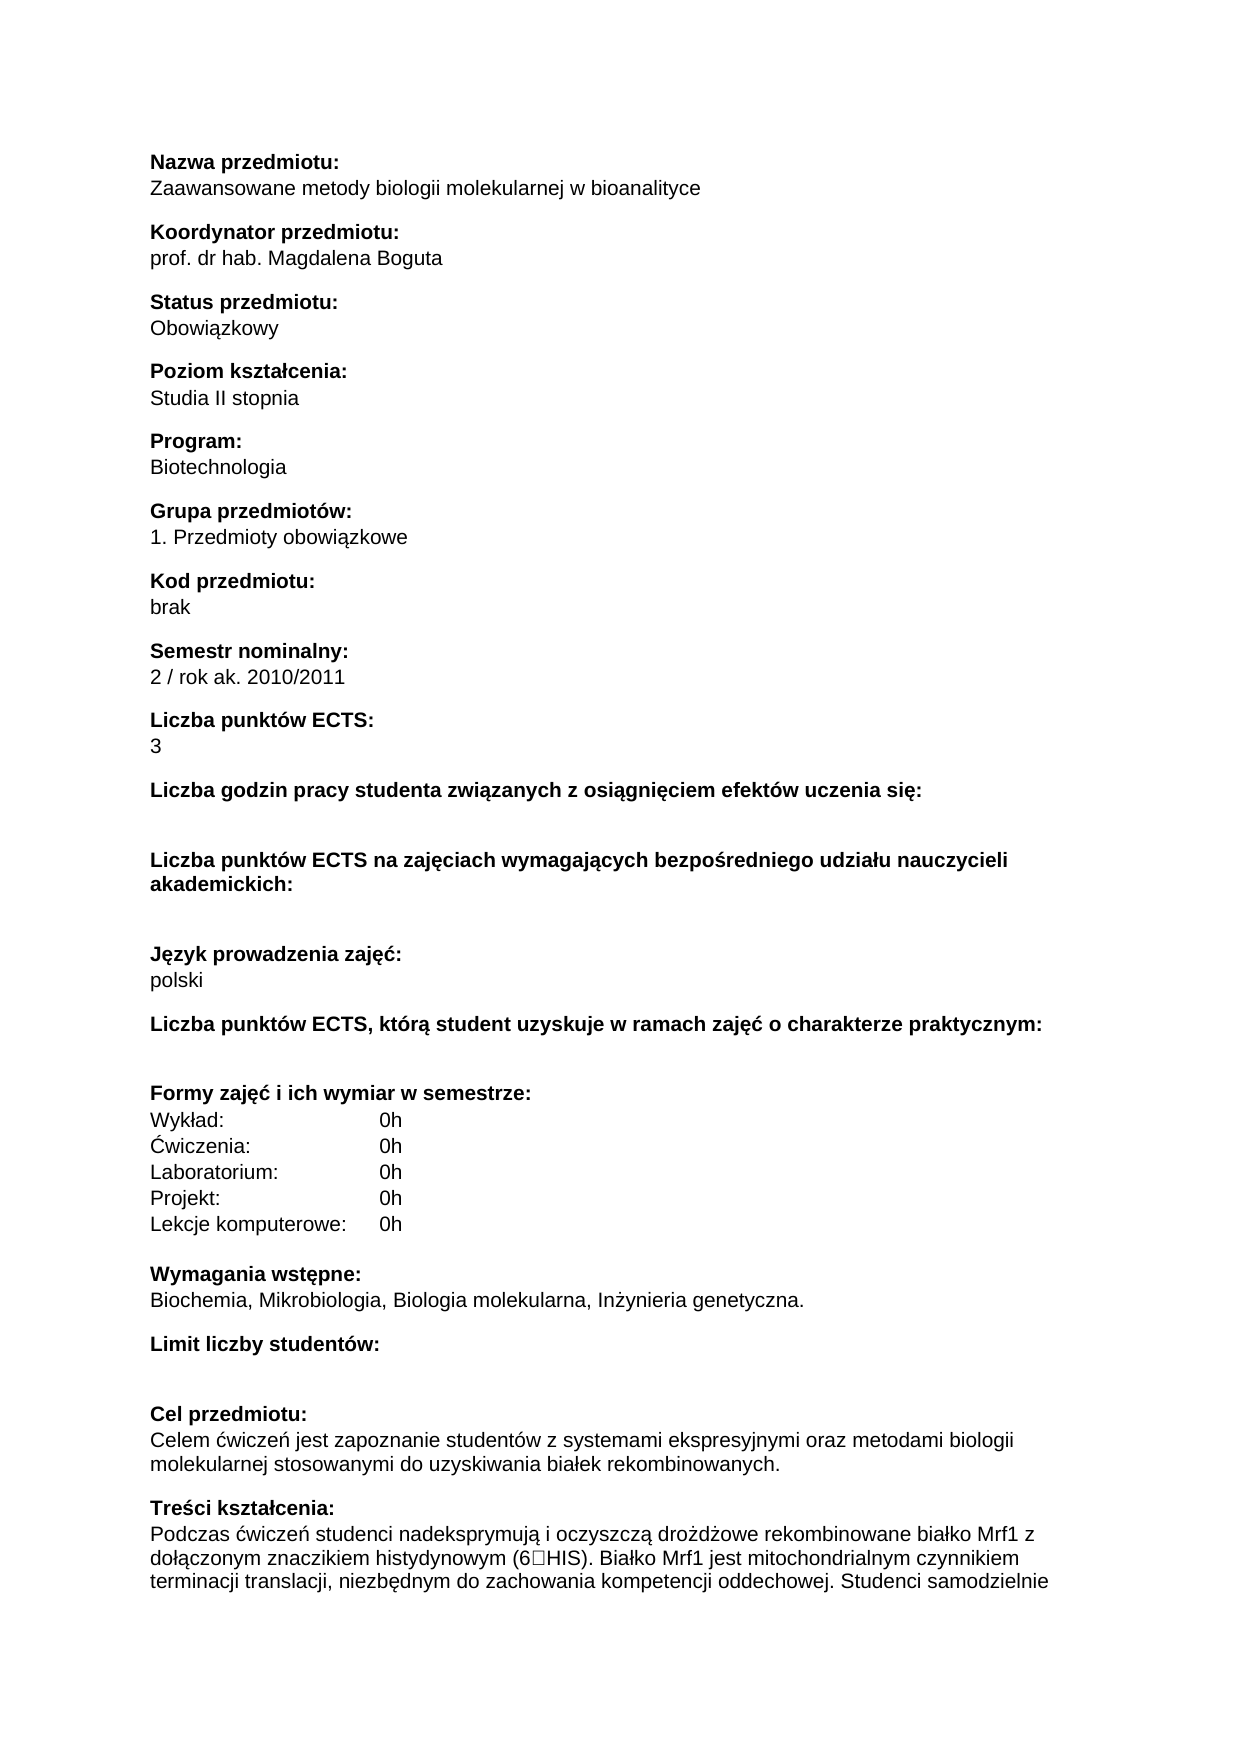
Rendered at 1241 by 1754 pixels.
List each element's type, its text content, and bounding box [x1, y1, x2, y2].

text Nazwa przedmiotu: [150, 150, 1090, 174]
text 2 / rok ak. 2010/2011 [150, 664, 1090, 688]
text 1. Przedmioty obowiązkowe [150, 525, 1090, 549]
text Wymagania wstępne: [150, 1262, 1090, 1286]
text brak [150, 595, 1090, 619]
table_cell 0h [369, 1210, 597, 1236]
table_cell 0h [369, 1132, 597, 1158]
table_cell Lekcje komputerowe: [140, 1212, 367, 1236]
table_header Wykład: [140, 1108, 367, 1132]
text Studia II stopnia [150, 385, 1090, 409]
text Poziom kształcenia: [150, 359, 1090, 383]
table_header 0h [369, 1108, 597, 1132]
text Semestr nominalny: [150, 638, 1090, 662]
text 3 [150, 734, 1090, 758]
text Liczba punktów ECTS, którą student uzyskuje w ramach zajęć o charakterze praktycznym: [150, 1011, 1090, 1035]
text Koordynator przedmiotu: [150, 220, 1090, 244]
table_cell Laboratorium: [140, 1160, 367, 1184]
text Cel przedmiotu: [150, 1402, 1090, 1426]
text Biochemia, Mikrobiologia, Biologia molekularna, Inżynieria genetyczna. [150, 1288, 1090, 1312]
text polski [150, 968, 1090, 992]
text Celem ćwiczeń jest zapoznanie studentów z systemami ekspresyjnymi oraz metodami biologii molekularnej stosowanymi do uzyskiwania białek rekombinowanych. [150, 1428, 1090, 1476]
text Liczba godzin pracy studenta związanych z osiągnięciem efektów uczenia się: [150, 778, 1090, 802]
text Liczba punktów ECTS na zajęciach wymagających bezpośredniego udziału nauczycieli akademickich: [150, 848, 1090, 896]
table_cell Ćwiczenia: [140, 1134, 367, 1158]
text prof. dr hab. Magdalena Boguta [150, 246, 1090, 270]
text Obowiązkowy [150, 316, 1090, 339]
table_cell Projekt: [140, 1186, 367, 1210]
text Liczba punktów ECTS: [150, 708, 1090, 732]
text Status przedmiotu: [150, 289, 1090, 313]
text Zaawansowane metody biologii molekularnej w bioanalityce [150, 176, 1090, 200]
text Kod przedmiotu: [150, 569, 1090, 593]
text Grupa przedmiotów: [150, 499, 1090, 523]
table_cell 0h [369, 1158, 597, 1184]
text Treści kształcenia: [150, 1495, 1090, 1519]
text Limit liczby studentów: [150, 1332, 1090, 1356]
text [150, 1521, 1090, 1593]
text Program: [150, 429, 1090, 453]
text Biotechnologia [150, 455, 1090, 479]
text Język prowadzenia zajęć: [150, 942, 1090, 966]
text Formy zajęć i ich wymiar w semestrze: [150, 1081, 1090, 1105]
table_cell 0h [369, 1184, 597, 1210]
